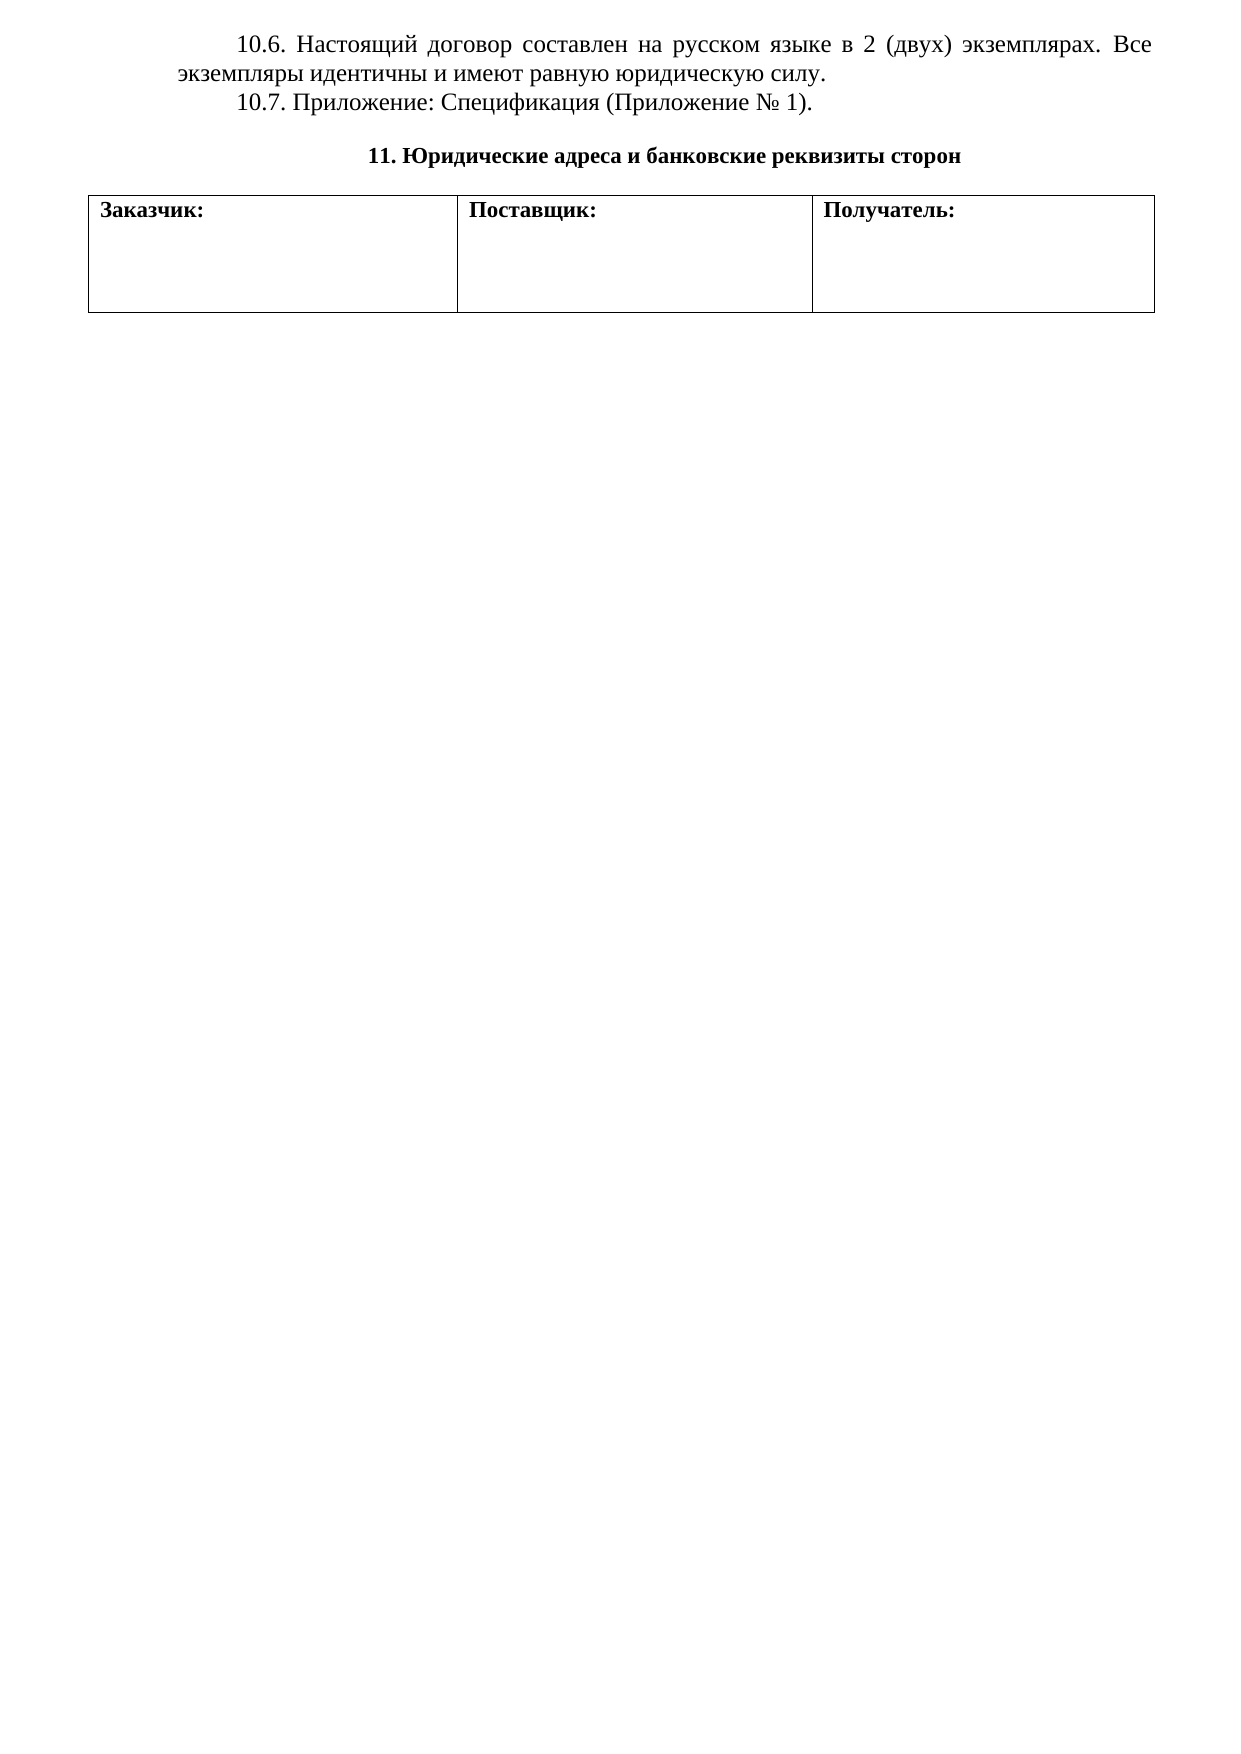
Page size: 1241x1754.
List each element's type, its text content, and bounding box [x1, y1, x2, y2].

text 10.7. Приложение: Спецификация (Приложение № 1). [177, 87, 1152, 116]
table_header Поставщик: [458, 196, 812, 312]
table_header Получатель: [813, 196, 1154, 312]
text 10.6. Настоящий договор составлен на русском языке в 2 (двух) экземплярах. Все экземпляры идентичны и имеют равную юридическую силу. [177, 29, 1152, 87]
text 11. Юридические адреса и банковские реквизиты сторон [177, 142, 1152, 168]
table_header Заказчик: [89, 196, 457, 312]
